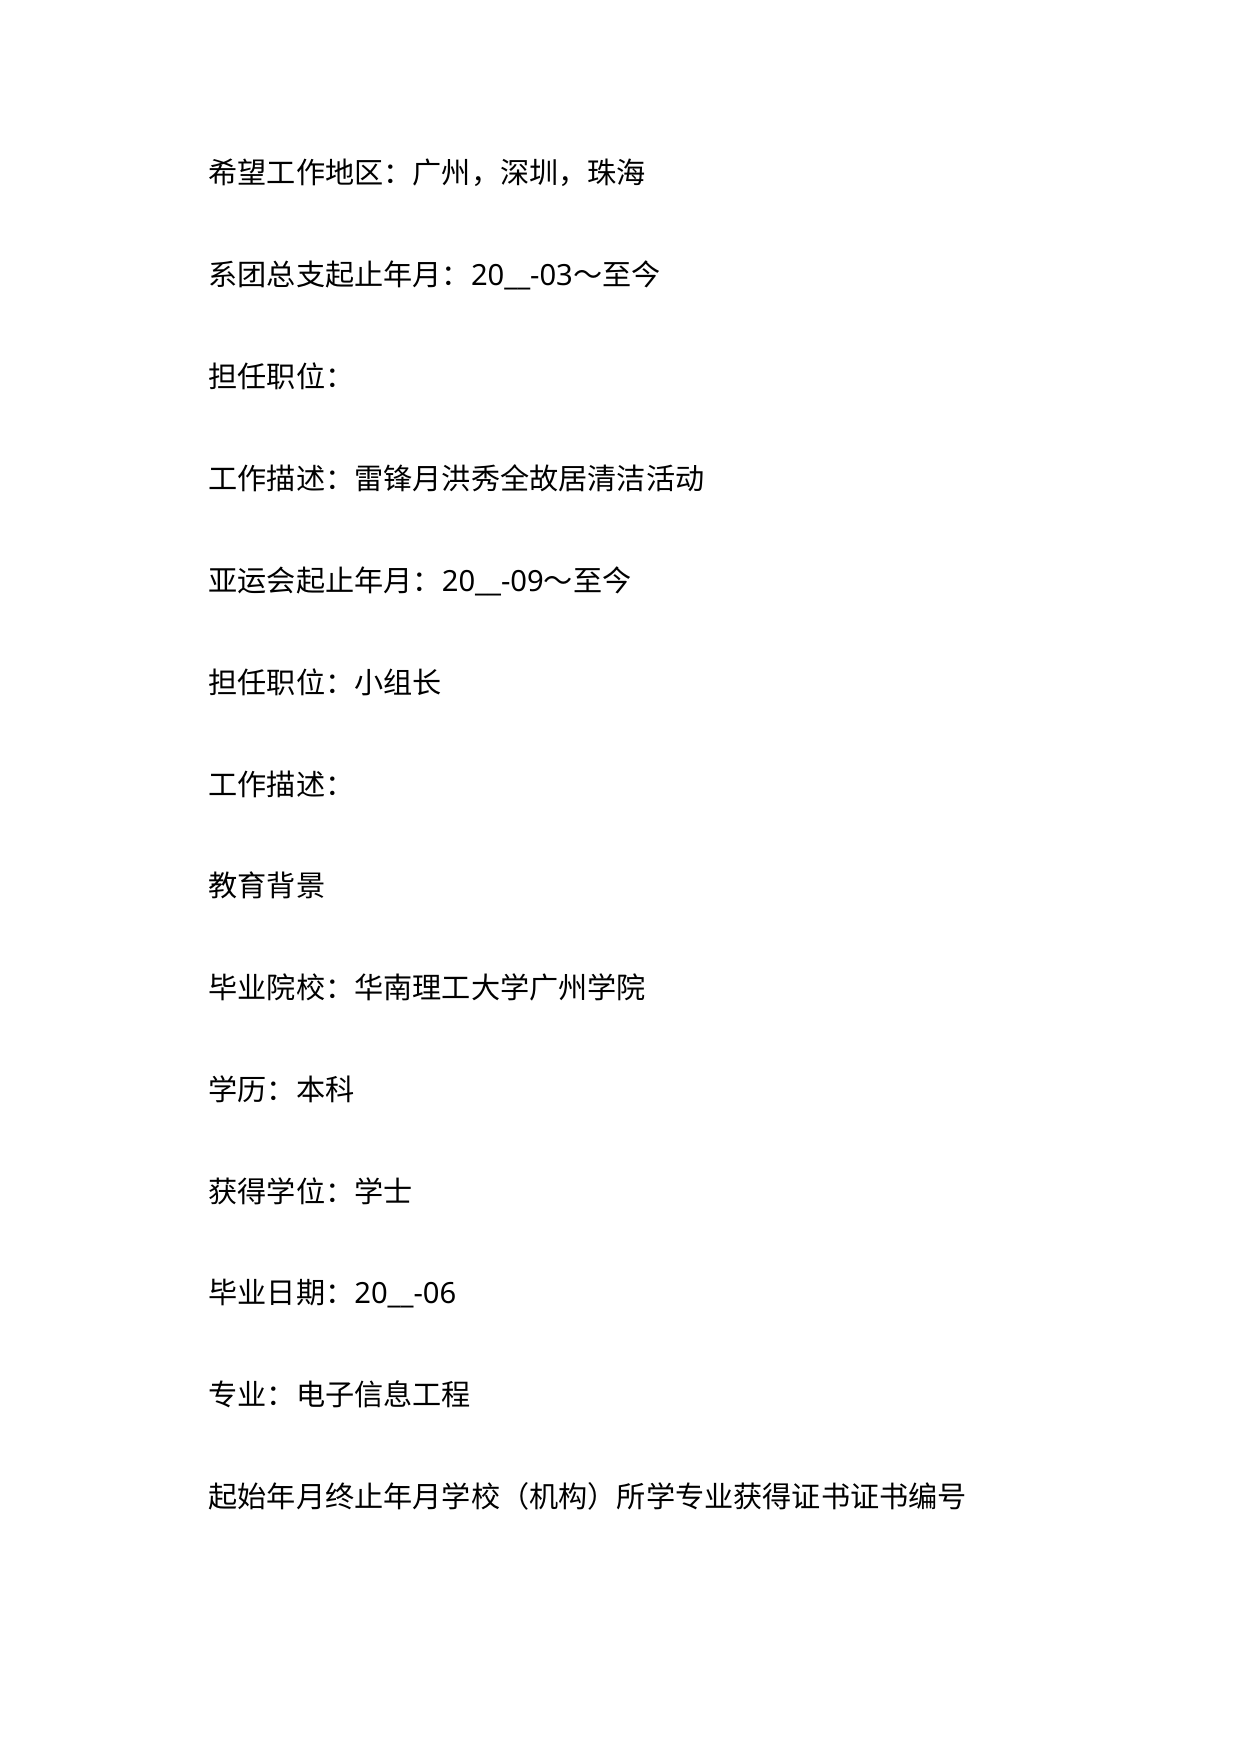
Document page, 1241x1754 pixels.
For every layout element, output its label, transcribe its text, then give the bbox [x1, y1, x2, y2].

text 担任职位： [150, 354, 1090, 396]
text 专业：电子信息工程 [150, 1372, 1090, 1414]
text 担任职位：小组长 [150, 659, 1090, 702]
text 系团总支起止年月：20__-03～至今 [150, 252, 1090, 294]
text 毕业院校：华南理工大学广州学院 [150, 964, 1090, 1007]
text 获得学位：学士 [150, 1168, 1090, 1210]
text 亚运会起止年月：20__-09～至今 [150, 557, 1090, 600]
text 工作描述：雷锋月洪秀全故居清洁活动 [150, 456, 1090, 498]
text 毕业日期：20__-06 [150, 1270, 1090, 1312]
text 工作描述： [150, 761, 1090, 803]
text 希望工作地区：广州，深圳，珠海 [150, 150, 1090, 192]
text 学历：本科 [150, 1066, 1090, 1109]
text 教育背景 [150, 863, 1090, 905]
text 起始年月终止年月学校（机构）所学专业获得证书证书编号 [150, 1474, 1090, 1516]
